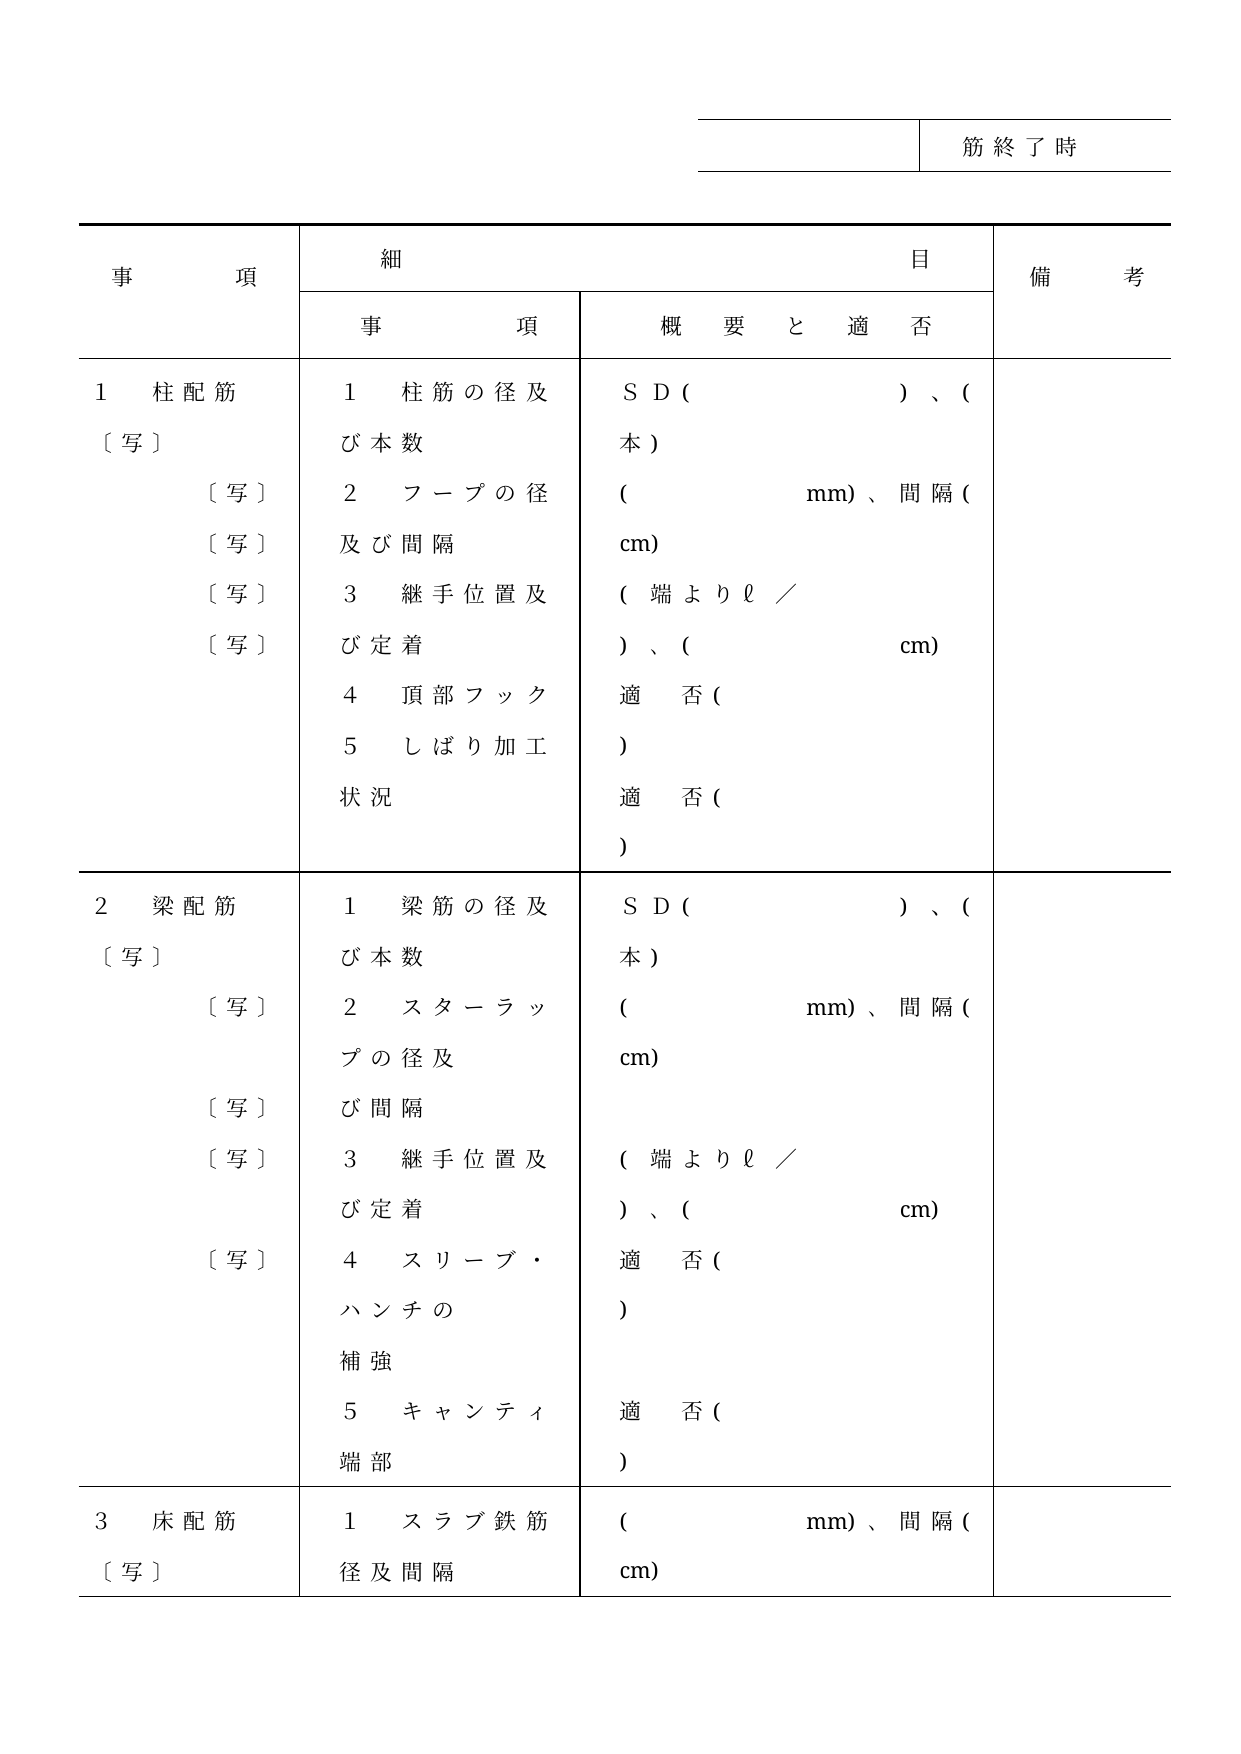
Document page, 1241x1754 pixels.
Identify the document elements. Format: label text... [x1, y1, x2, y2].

table_cell ＳＤ( )、( 本) ( mm)､間隔( cm) (端よりℓ／ )､( cm) 適 否( ) 適 否( ) [581, 359, 993, 871]
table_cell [581, 1487, 993, 1596]
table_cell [79, 1487, 299, 1596]
table_header 備 考 [994, 226, 1171, 358]
table_header 造 [698, 120, 919, 171]
table_header 事 項 [79, 226, 299, 358]
table_cell １ 柱配筋 〔写〕 〔写〕 〔写〕 〔写〕 〔写〕 [79, 359, 299, 871]
table_cell [994, 1487, 1171, 1596]
table_cell 概 要 と 適 否 [581, 292, 993, 358]
table_cell １ 梁筋の径及び本数 ２ スターラップの径及 び間隔 ３ 継手位置及び定着 ４ スリーブ・ハンチの 補強 ５ キャンティ端部 [300, 873, 579, 1486]
table_cell 事 項 [300, 292, 579, 358]
table_cell １ 柱筋の径及び本数 ２ フープの径及び間隔 ３ 継手位置及び定着 ４ 頂部フック ５ しばり加工状況 [300, 359, 579, 871]
table_header 細 目 [300, 226, 993, 291]
table_cell [994, 359, 1171, 871]
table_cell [300, 1487, 579, 1596]
table_header 床又は屋根配筋終了時 [920, 120, 1171, 171]
table_cell ＳＤ( )、( 本) ( mm)､間隔( cm) (端よりℓ／ )､( cm) 適 否( ) 適 否( ) [581, 873, 993, 1486]
table_cell ２ 梁配筋 〔写〕 〔写〕 〔写〕 〔写〕 〔写〕 [79, 873, 299, 1486]
table_cell [994, 873, 1171, 1486]
